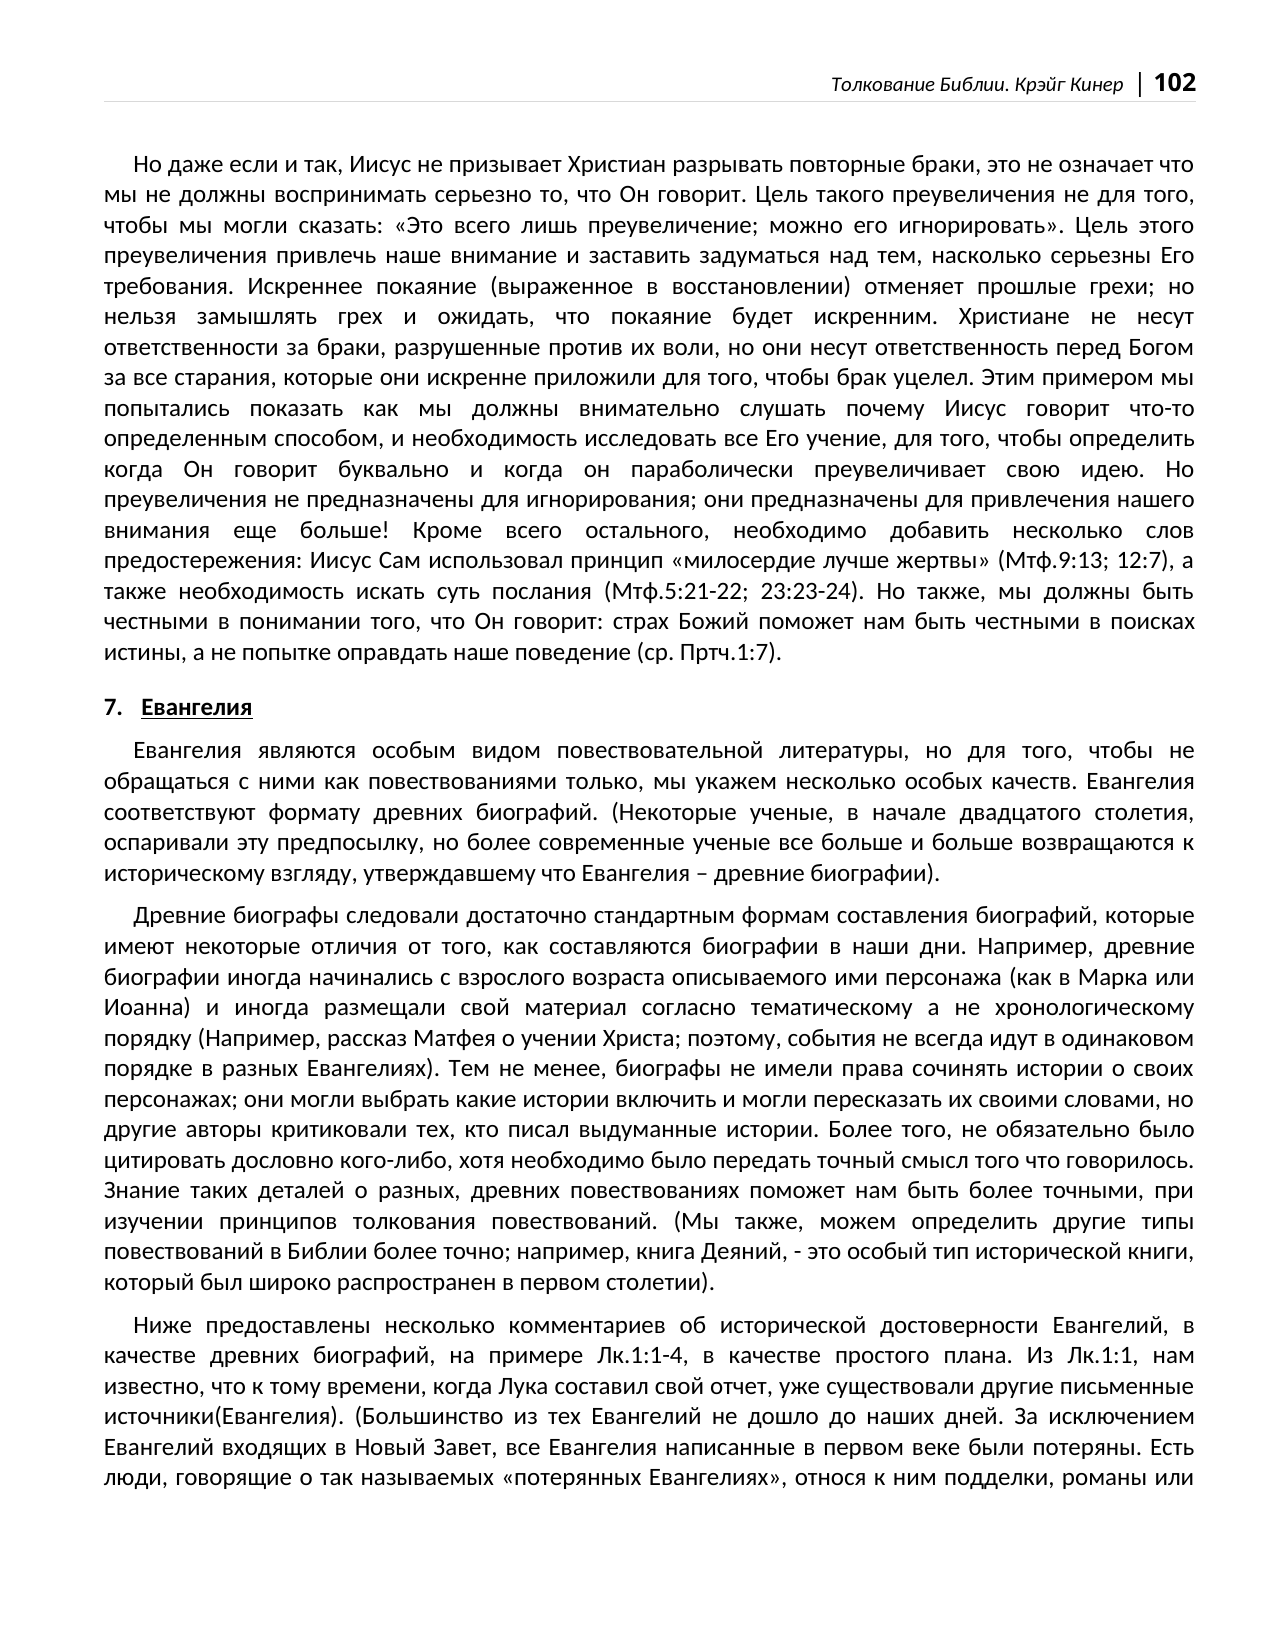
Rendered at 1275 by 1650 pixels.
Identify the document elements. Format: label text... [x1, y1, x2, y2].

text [103, 1309, 1196, 1492]
subtitle Евангелия [103, 692, 1196, 722]
text Но даже если и так, Иисус не призывает Христиан разрывать повторные браки, это не означает что мы не должны воспринимать серьезно то, что Он говорит. Цель такого преувеличения не для того, чтобы мы могли сказать: «Это всего лишь преувеличение; можно его игнорировать». Цель этого преувеличения привлечь наше внимание и заставить задуматься над тем, насколько серьезны Его требования. Искреннее покаяние (выраженное в восстановлении) отменяет прошлые грехи; но нельзя замышлять грех и ожидать, что покаяние будет искренним. Христиане не несут ответственности за браки, разрушенные против их воли, но они несут ответственность перед Богом за все старания, которые они искренне приложили для того, чтобы брак уцелел. Этим примером мы попытались показать как мы должны внимательно слушать почему Иисус говорит что-то определенным способом, и необходимость исследовать все Его учение, для того, чтобы определить когда Он говорит буквально и когда он параболически преувеличивает свою идею. Но преувеличения не предназначены для игнорирования; они предназначены для привлечения нашего внимания еще больше! Кроме всего остального, необходимо добавить несколько слов предостережения: Иисус Сам использовал принцип «милосердие лучше жертвы» (Мтф.9:13; 12:7), а также необходимость искать суть послания (Мтф.5:21-22; 23:23-24). Но также, мы должны быть честными в понимании того, что Он говорит: страх Божий поможет нам быть честными в поисках истины, а не попытке оправдать наше поведение (ср. Пртч.1:7). [103, 148, 1196, 667]
text Древние биографы следовали достаточно стандартным формам составления биографий, которые имеют некоторые отличия от того, как составляются биографии в наши дни. Например, древние биографии иногда начинались с взрослого возраста описываемого ими персонажа (как в Марка или Иоанна) и иногда размещали свой материал согласно тематическому а не хронологическому порядку (Например, рассказ Матфея о учении Христа; поэтому, события не всегда идут в одинаковом порядке в разных Евангелиях). Тем не менее, биографы не имели права сочинять истории о своих персонажах; они могли выбрать какие истории включить и могли пересказать их своими словами, но другие авторы критиковали тех, кто писал выдуманные истории. Более того, не обязательно было цитировать дословно кого-либо, хотя необходимо было передать точный смысл того что говорилось. Знание таких деталей о разных, древних повествованиях поможет нам быть более точными, при изучении принципов толкования повествований. (Мы также, можем определить другие типы повествований в Библии более точно; например, книга Деяний, - это особый тип исторической книги, который был широко распространен в первом столетии). [103, 900, 1196, 1296]
text Евангелия являются особым видом повествовательной литературы, но для того, чтобы не обращаться с ними как повествованиями только, мы укажем несколько особых качеств. Евангелия соответствуют формату древних биографий. (Некоторые ученые, в начале двадцатого столетия, оспаривали эту предпосылку, но более современные ученые все больше и больше возвращаются к историческому взгляду, утверждавшему что Евангелия – древние биографии). [103, 734, 1196, 887]
